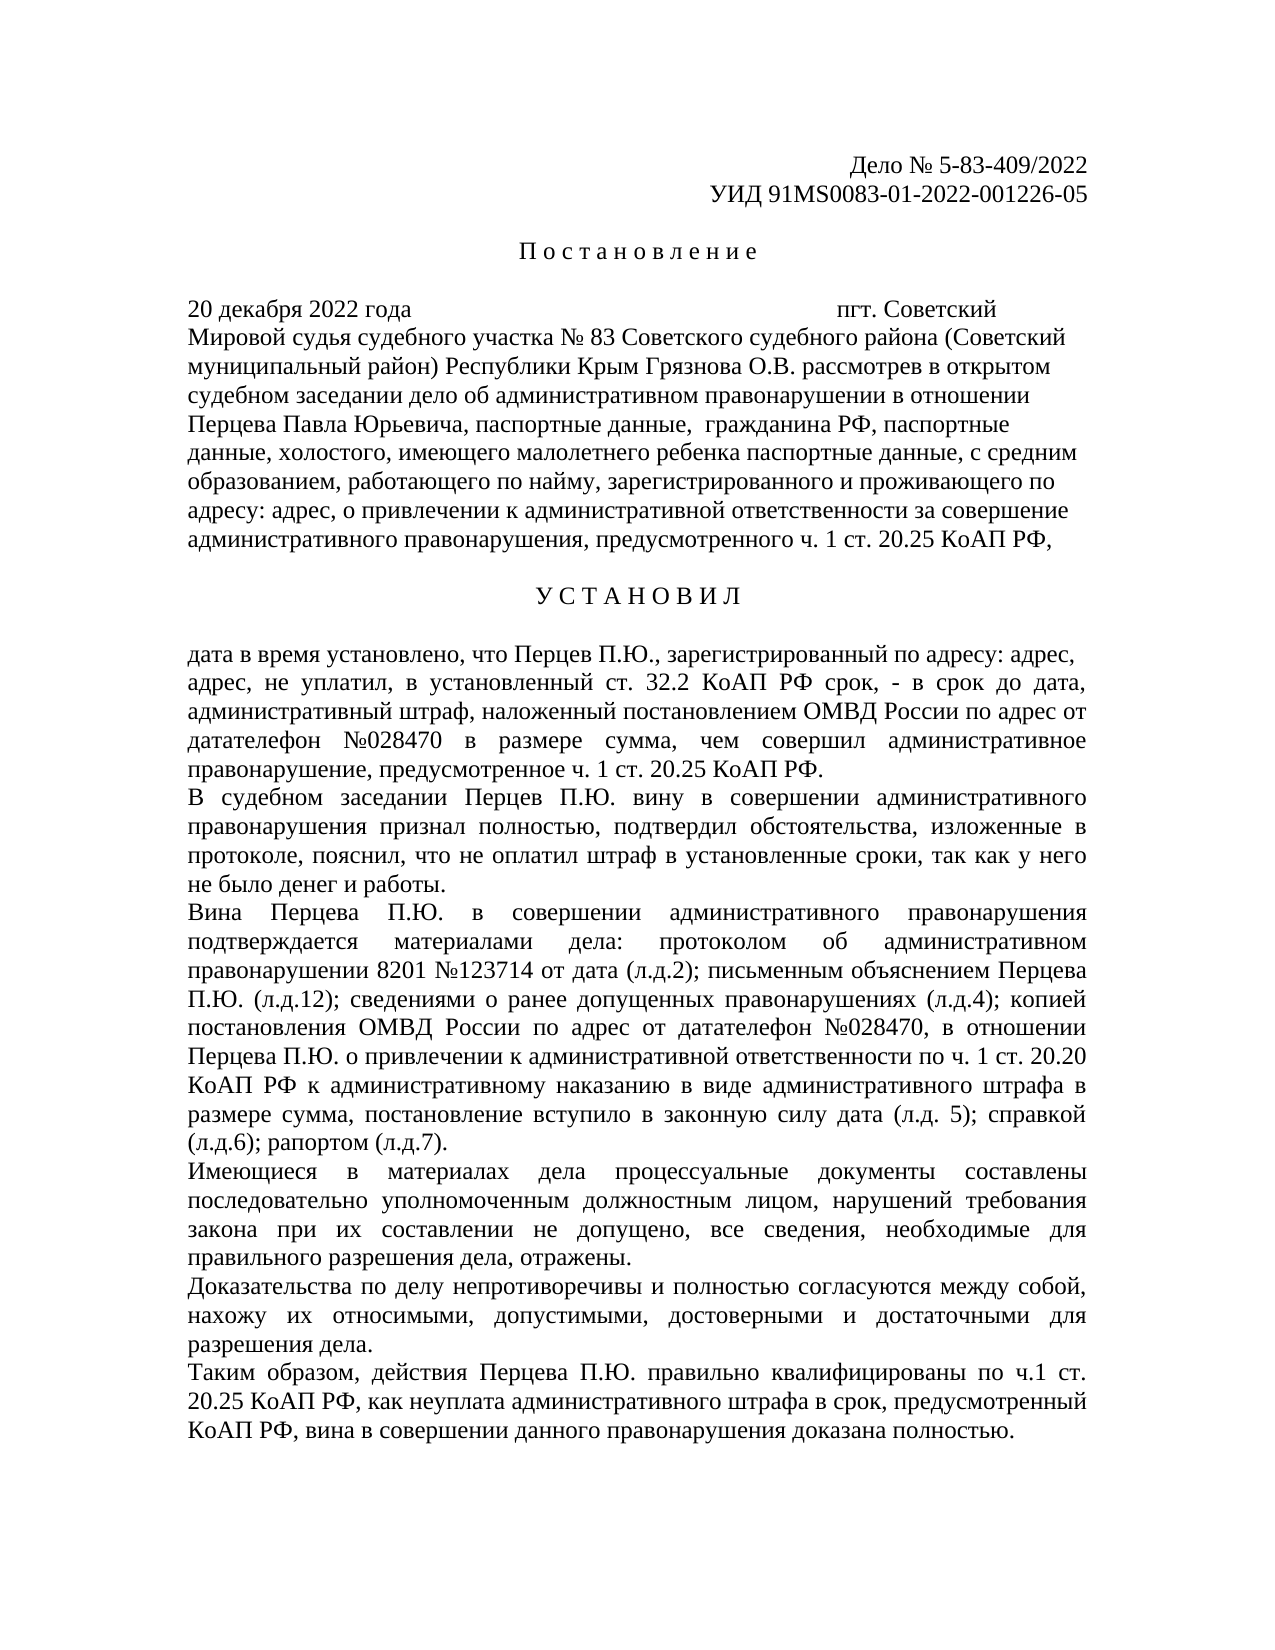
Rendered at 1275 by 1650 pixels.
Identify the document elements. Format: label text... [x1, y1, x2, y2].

text адрес, не уплатил, в установленный ст. 32.2 КоАП РФ срок, - в срок до дата, административный штраф, наложенный постановлением ОМВД России по адрес от датателефон №028470 в размере сумма, чем совершил административное правонарушение, предусмотренное ч. 1 ст. 20.25 КоАП РФ. [187, 667, 1087, 782]
text П о с т а н о в л е н и е [187, 236, 1087, 265]
text В судебном заседании Перцев П.Ю. вину в совершении административного правонарушения признал полностью, подтвердил обстоятельства, изложенные в протоколе, пояснил, что не оплатил штраф в установленные сроки, так как у него не было денег и работы. [187, 782, 1087, 897]
text дата в время установлено, что Перцев П.Ю., зарегистрированный по адресу: адрес, [187, 639, 1087, 667]
text Имеющиеся в материалах дела процессуальные документы составлены последовательно уполномоченным должностным лицом, нарушений требования закона при их составлении не допущено, все сведения, необходимые для правильного разрешения дела, отражены. [187, 1156, 1087, 1271]
text Таким образом, действия Перцева П.Ю. правильно квалифицированы по ч.1 ст. 20.25 КоАП РФ, как неуплата административного штрафа в срок, предусмотренный КоАП РФ, вина в совершении данного правонарушения доказана полностью. [187, 1357, 1087, 1444]
text Мировой судья судебного участка № 83 Советского судебного района (Советский муниципальный район) Республики Крым Грязнова О.В. рассмотрев в открытом судебном заседании дело об административном правонарушении в отношении Перцева Павла Юрьевича, паспортные данные, гражданина РФ, паспортные данные, холостого, имеющего малолетнего ребенка паспортные данные, с средним образованием, работающего по найму, зарегистрированного и проживающего по адресу: адрес, о привлечении к административной ответственности за совершение административного правонарушения, предусмотренного ч. 1 ст. 20.25 КоАП РФ, [187, 322, 1087, 552]
text Вина Перцева П.Ю. в совершении административного правонарушения подтверждается материалами дела: протоколом об административном правонарушении 8201 №123714 от дата (л.д.2); письменным объяснением Перцева П.Ю. (л.д.12); сведениями о ранее допущенных правонарушениях (л.д.4); копией постановления ОМВД России по адрес от датателефон №028470, в отношении Перцева П.Ю. о привлечении к административной ответственности по ч. 1 ст. 20.20 КоАП РФ к административному наказанию в виде административного штрафа в размере сумма, постановление вступило в законную силу дата (л.д. 5); справкой (л.д.6); рапортом (л.д.7). [187, 897, 1087, 1156]
text У С Т А Н О В И Л [187, 581, 1087, 610]
text УИД 91MS0083-01-2022-001226-05 [187, 179, 1087, 207]
text 20 декабря 2022 года пгт. Советский [187, 294, 1087, 322]
text Дело № 5-83-409/2022 [187, 150, 1087, 179]
text Доказательства по делу непротиворечивы и полностью согласуются между собой, нахожу их относимыми, допустимыми, достоверными и достаточными для разрешения дела. [187, 1271, 1087, 1357]
